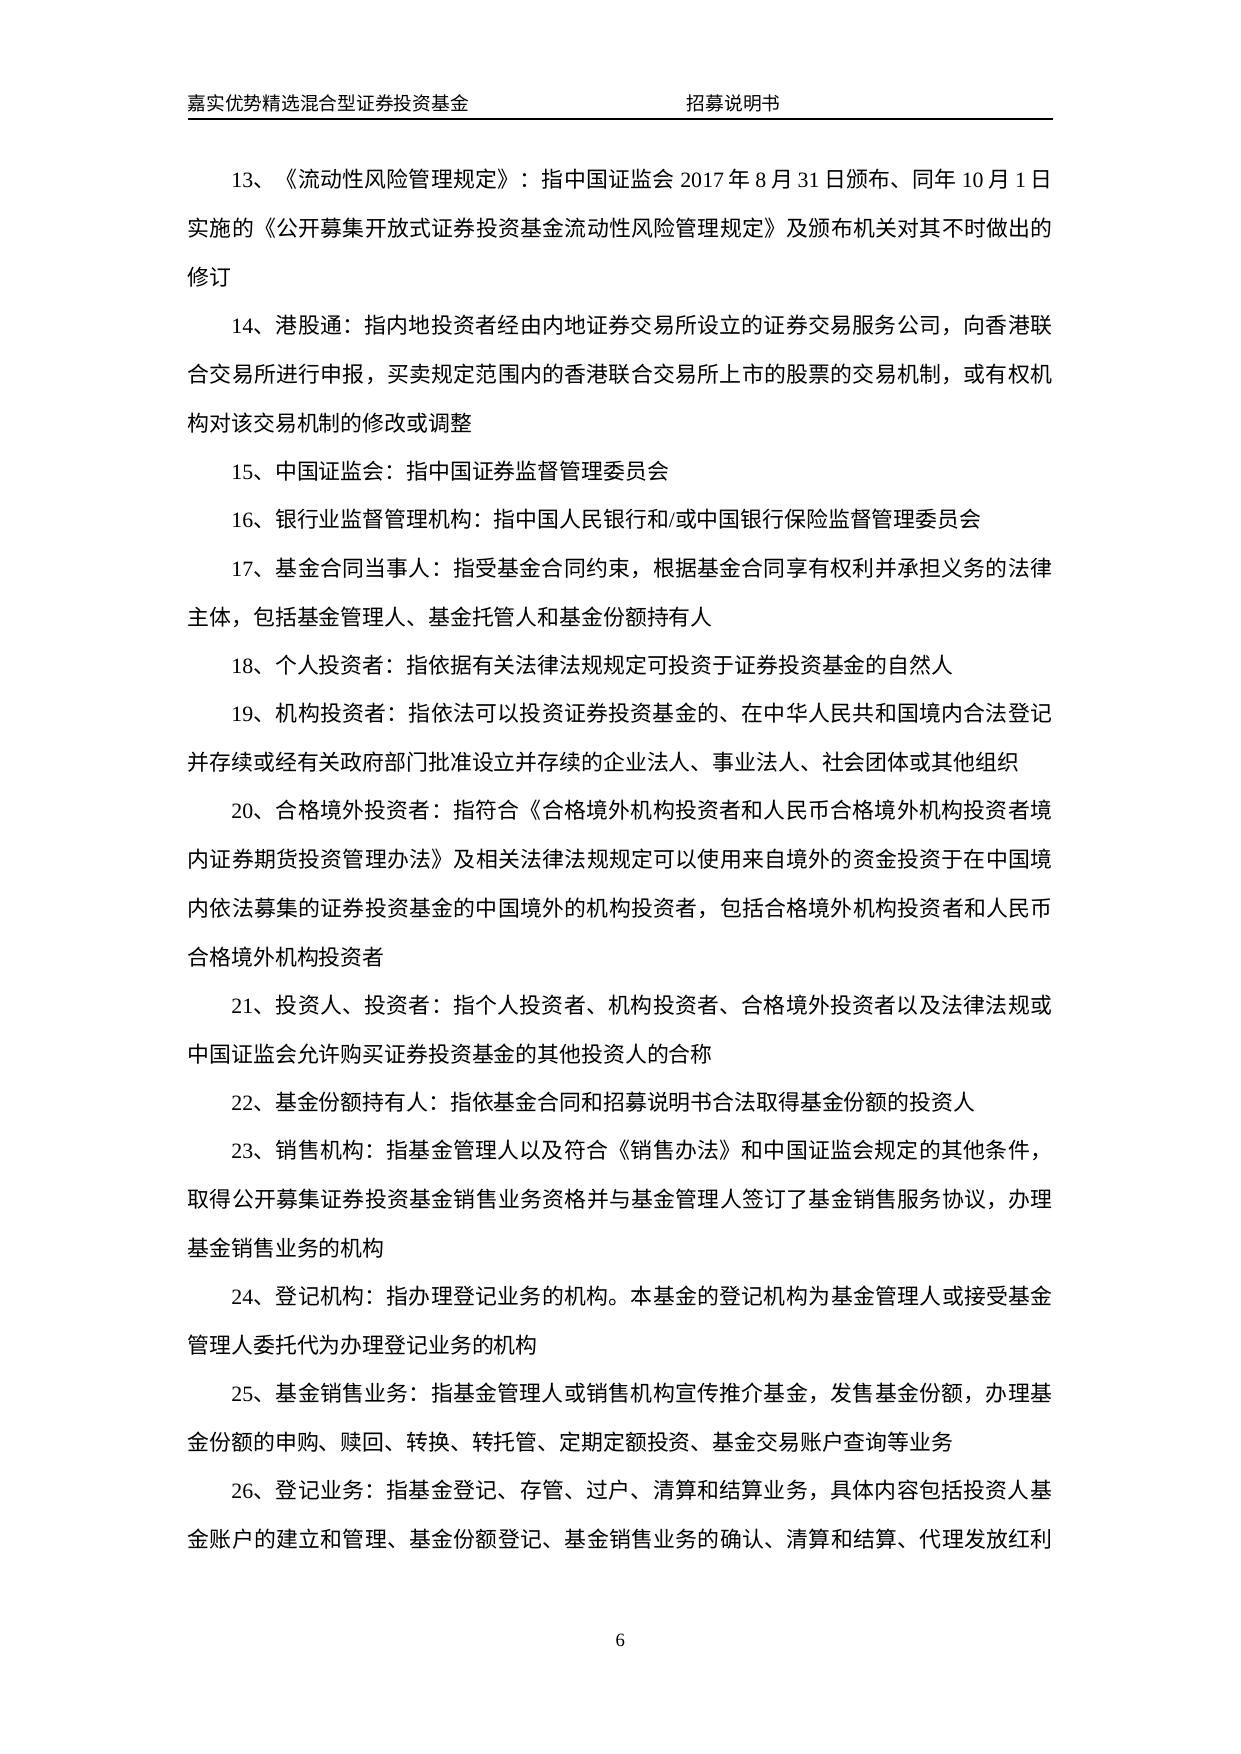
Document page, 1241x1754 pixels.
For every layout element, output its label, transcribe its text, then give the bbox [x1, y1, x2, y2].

text 15、中国证监会：指中国证券监督管理委员会 [187, 454, 1053, 486]
text 13、《流动性风险管理规定》：指中国证监会2017年8月31日颁布、同年10月1日实施的《公开募集开放式证券投资基金流动性风险管理规定》及颁布机关对其不时做出的修订 [187, 162, 1053, 292]
text 17、基金合同当事人：指受基金合同约束，根据基金合同享有权利并承担义务的法律主体，包括基金管理人、基金托管人和基金份额持有人 [187, 550, 1053, 632]
text 20、合格境外投资者：指符合《合格境外机构投资者和人民币合格境外机构投资者境内证券期货投资管理办法》及相关法律法规规定可以使用来自境外的资金投资于在中国境内依法募集的证券投资基金的中国境外的机构投资者，包括合格境外机构投资者和人民币合格境外机构投资者 [187, 793, 1053, 972]
text 24、登记机构：指办理登记业务的机构。本基金的登记机构为基金管理人或接受基金管理人委托代为办理登记业务的机构 [187, 1279, 1053, 1360]
text 14、港股通：指内地投资者经由内地证券交易所设立的证券交易服务公司，向香港联合交易所进行申报，买卖规定范围内的香港联合交易所上市的股票的交易机制，或有权机构对该交易机制的修改或调整 [187, 308, 1053, 438]
text 16、银行业监督管理机构：指中国人民银行和/或中国银行保险监督管理委员会 [187, 502, 1053, 534]
text 18、个人投资者：指依据有关法律法规规定可投资于证券投资基金的自然人 [187, 647, 1053, 680]
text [187, 1473, 1053, 1554]
text 23、销售机构：指基金管理人以及符合《销售办法》和中国证监会规定的其他条件，取得公开募集证券投资基金销售业务资格并与基金管理人签订了基金销售服务协议，办理基金销售业务的机构 [187, 1133, 1053, 1263]
text 21、投资人、投资者：指个人投资者、机构投资者、合格境外投资者以及法律法规或中国证监会允许购买证券投资基金的其他投资人的合称 [187, 987, 1053, 1069]
text 19、机构投资者：指依法可以投资证券投资基金的、在中华人民共和国境内合法登记并存续或经有关政府部门批准设立并存续的企业法人、事业法人、社会团体或其他组织 [187, 696, 1053, 777]
text 25、基金销售业务：指基金管理人或销售机构宣传推介基金，发售基金份额，办理基金份额的申购、赎回、转换、转托管、定期定额投资、基金交易账户查询等业务 [187, 1376, 1053, 1457]
text 22、基金份额持有人：指依基金合同和招募说明书合法取得基金份额的投资人 [187, 1084, 1053, 1117]
